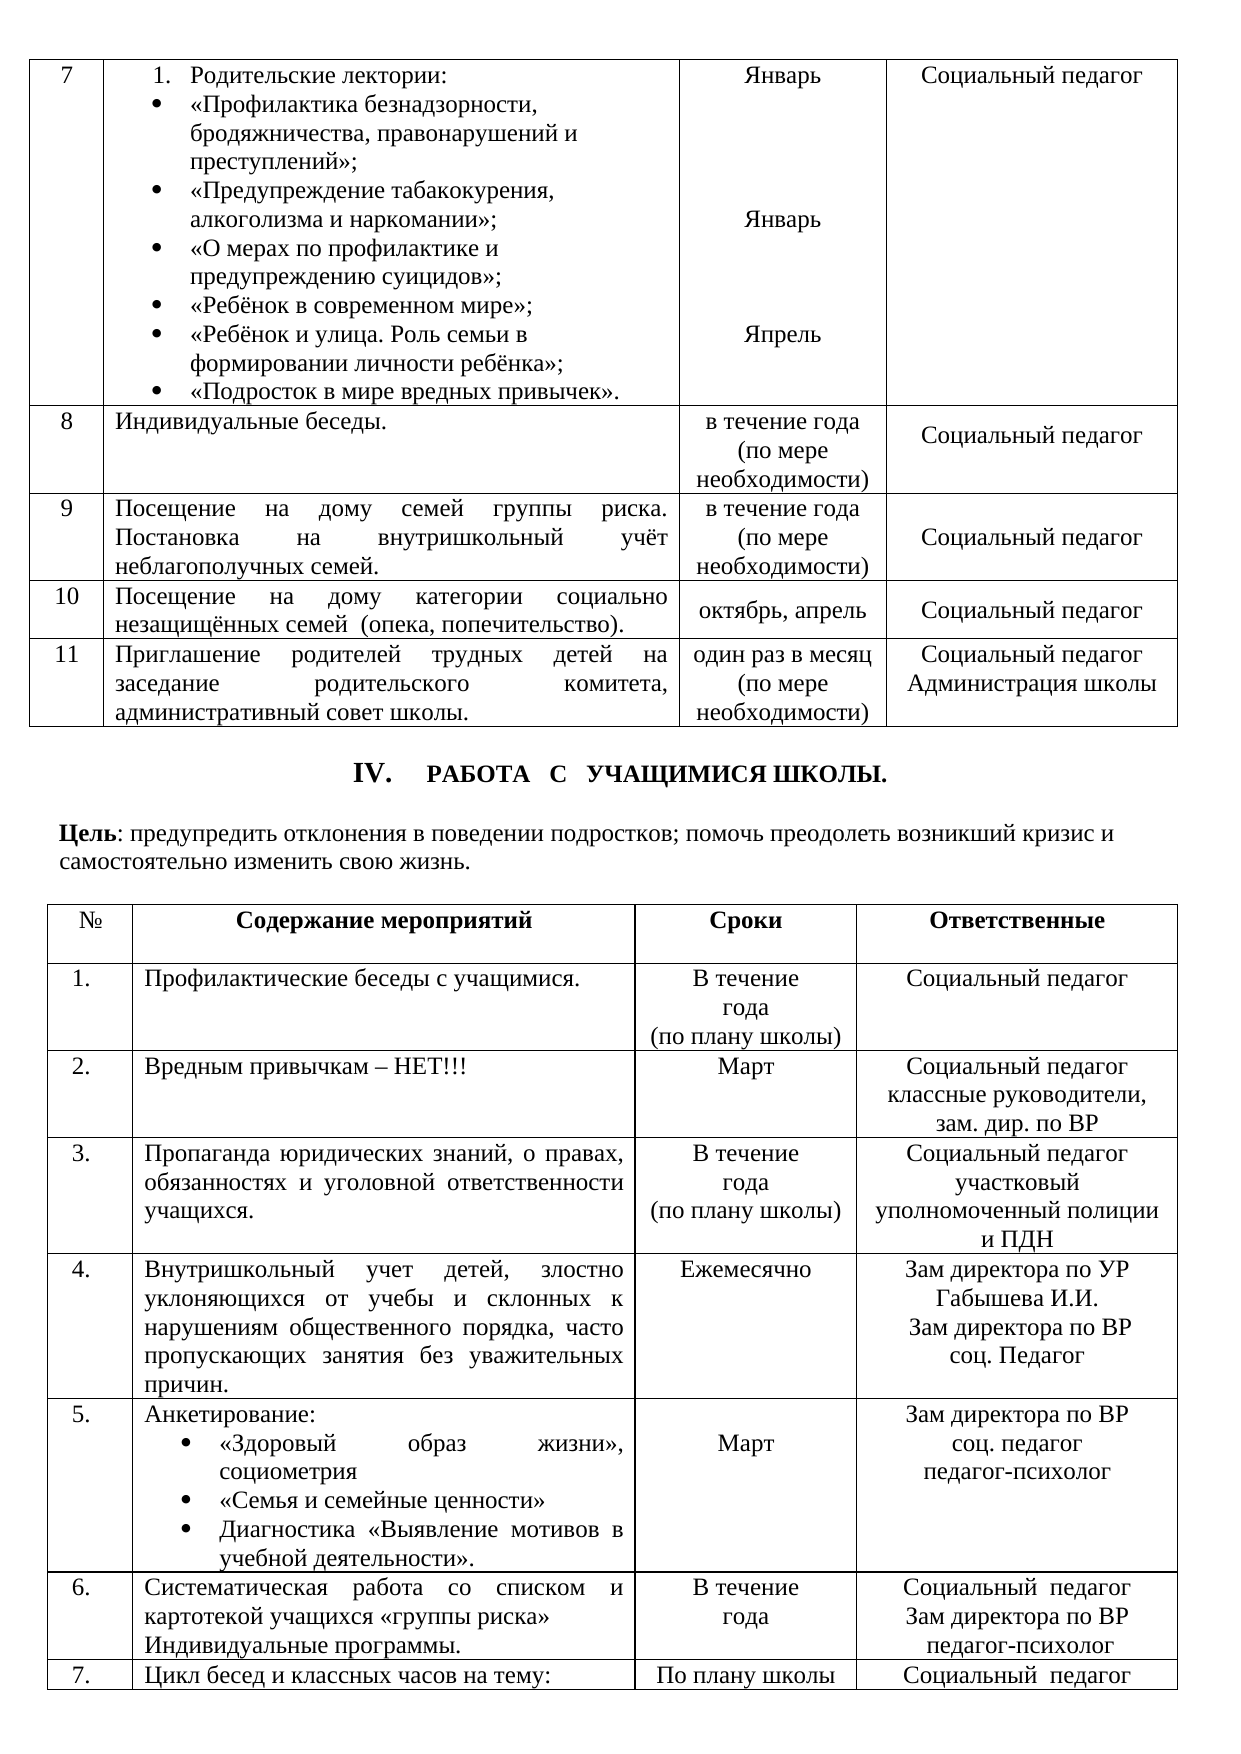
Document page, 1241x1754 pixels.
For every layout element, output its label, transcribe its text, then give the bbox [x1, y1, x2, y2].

table_cell Зам директора по УР Габышева И.И. Зам директора по ВР соц. Педагог [857, 1254, 1177, 1398]
table_cell Социальный педагог [887, 494, 1177, 580]
table_cell Анкетирование: «Здоровый образ жизни», социометрия «Семья и семейные ценности» Диагностика «Выявление мотивов в учебной деятельности». [133, 1399, 634, 1571]
table_header Содержание мероприятий [133, 905, 634, 962]
table_cell Посещение на дому семей группы риска. Постановка на внутришкольный учёт неблагополучных семей. [104, 494, 679, 580]
table_cell в течение года (по мере необходимости) [680, 494, 886, 580]
table_cell Социальный педагог Зам директора по ВР педагог-психолог [857, 1573, 1177, 1659]
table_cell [133, 1660, 634, 1688]
table_cell В течение года (по плану школы) [636, 1138, 856, 1253]
table_cell [48, 1051, 132, 1137]
table_header Ответственные [857, 905, 1177, 962]
table_cell Зам директора по ВР соц. педагог педагог-психолог [857, 1399, 1177, 1571]
table_cell Социальный педагог участковый уполномоченный полиции и ПДН [857, 1138, 1177, 1253]
table_cell в течение года (по мере необходимости) [680, 406, 886, 492]
table_cell [48, 1573, 132, 1659]
table_cell Январь Январь Япрель [680, 60, 886, 405]
table_cell Посещение на дому категории социально незащищённых семей (опека, попечительство). [104, 581, 679, 638]
table_cell Родительские лектории: «Профилактика безнадзорности, бродяжничества, правонарушений и преступлений»; «Предупреждение табакокурения, алкоголизма и наркомании»; «О мерах по профилактике и предупреждению суицидов»; «Ребёнок в современном мире»; «Ребёнок и улица. Роль семьи в формировании личности ребёнка»; «Подросток в мире вредных привычек». [104, 60, 679, 405]
table_cell Социальный педагог [887, 406, 1177, 492]
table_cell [857, 1660, 1177, 1688]
table_cell Социальный педагог [887, 581, 1177, 638]
table_cell [48, 964, 132, 1050]
table_cell 8 [30, 406, 103, 492]
table_cell Социальный педагог классные руководители, зам. дир. по ВР [857, 1051, 1177, 1137]
table_cell 11 [30, 639, 103, 726]
table_cell По плану школы [636, 1660, 856, 1688]
text Цель: предупредить отклонения в поведении подростков; помочь преодолеть возникший кризис и самостоятельно изменить свою жизнь. [59, 818, 1181, 875]
table_cell Март [636, 1399, 856, 1571]
table_cell Социальный педагог [887, 60, 1177, 405]
table_cell один раз в месяц (по мере необходимости) [680, 639, 886, 726]
table_cell Социальный педагог Администрация школы [887, 639, 1177, 726]
table_cell [48, 1254, 132, 1398]
table_cell Внутришкольный учет детей, злостно уклоняющихся от учебы и склонных к нарушениям общественного порядка, часто пропускающих занятия без уважительных причин. [133, 1254, 634, 1398]
table_cell 9 [30, 494, 103, 580]
table_cell Систематическая работа со списком и картотекой учащихся «группы риска» Индивидуальные программы. [133, 1573, 634, 1659]
table_header Сроки [636, 905, 856, 962]
table_cell Индивидуальные беседы. [104, 406, 679, 492]
table_cell Ежемесячно [636, 1254, 856, 1398]
table_header № [48, 905, 132, 962]
table_cell Профилактические беседы с учащимися. [133, 964, 634, 1050]
table_cell Приглашение родителей трудных детей на заседание родительского комитета, административный совет школы. [104, 639, 679, 726]
table_cell [48, 1138, 132, 1253]
table_cell В течение года [636, 1573, 856, 1659]
list РАБОТА С УЧАЩИМИСЯ ШКОЛЫ. [59, 755, 1181, 789]
table_cell В течение года (по плану школы) [636, 964, 856, 1050]
table_cell 10 [30, 581, 103, 638]
table_cell Вредным привычкам – НЕТ!!! [133, 1051, 634, 1137]
table_cell Март [636, 1051, 856, 1137]
table_cell [48, 1399, 132, 1571]
table_cell Социальный педагог [857, 964, 1177, 1050]
table_cell [48, 1660, 132, 1688]
table_cell Пропаганда юридических знаний, о правах, обязанностях и уголовной ответственности учащихся. [133, 1138, 634, 1253]
table_cell 7 [30, 60, 103, 405]
table_cell октябрь, апрель [680, 581, 886, 638]
